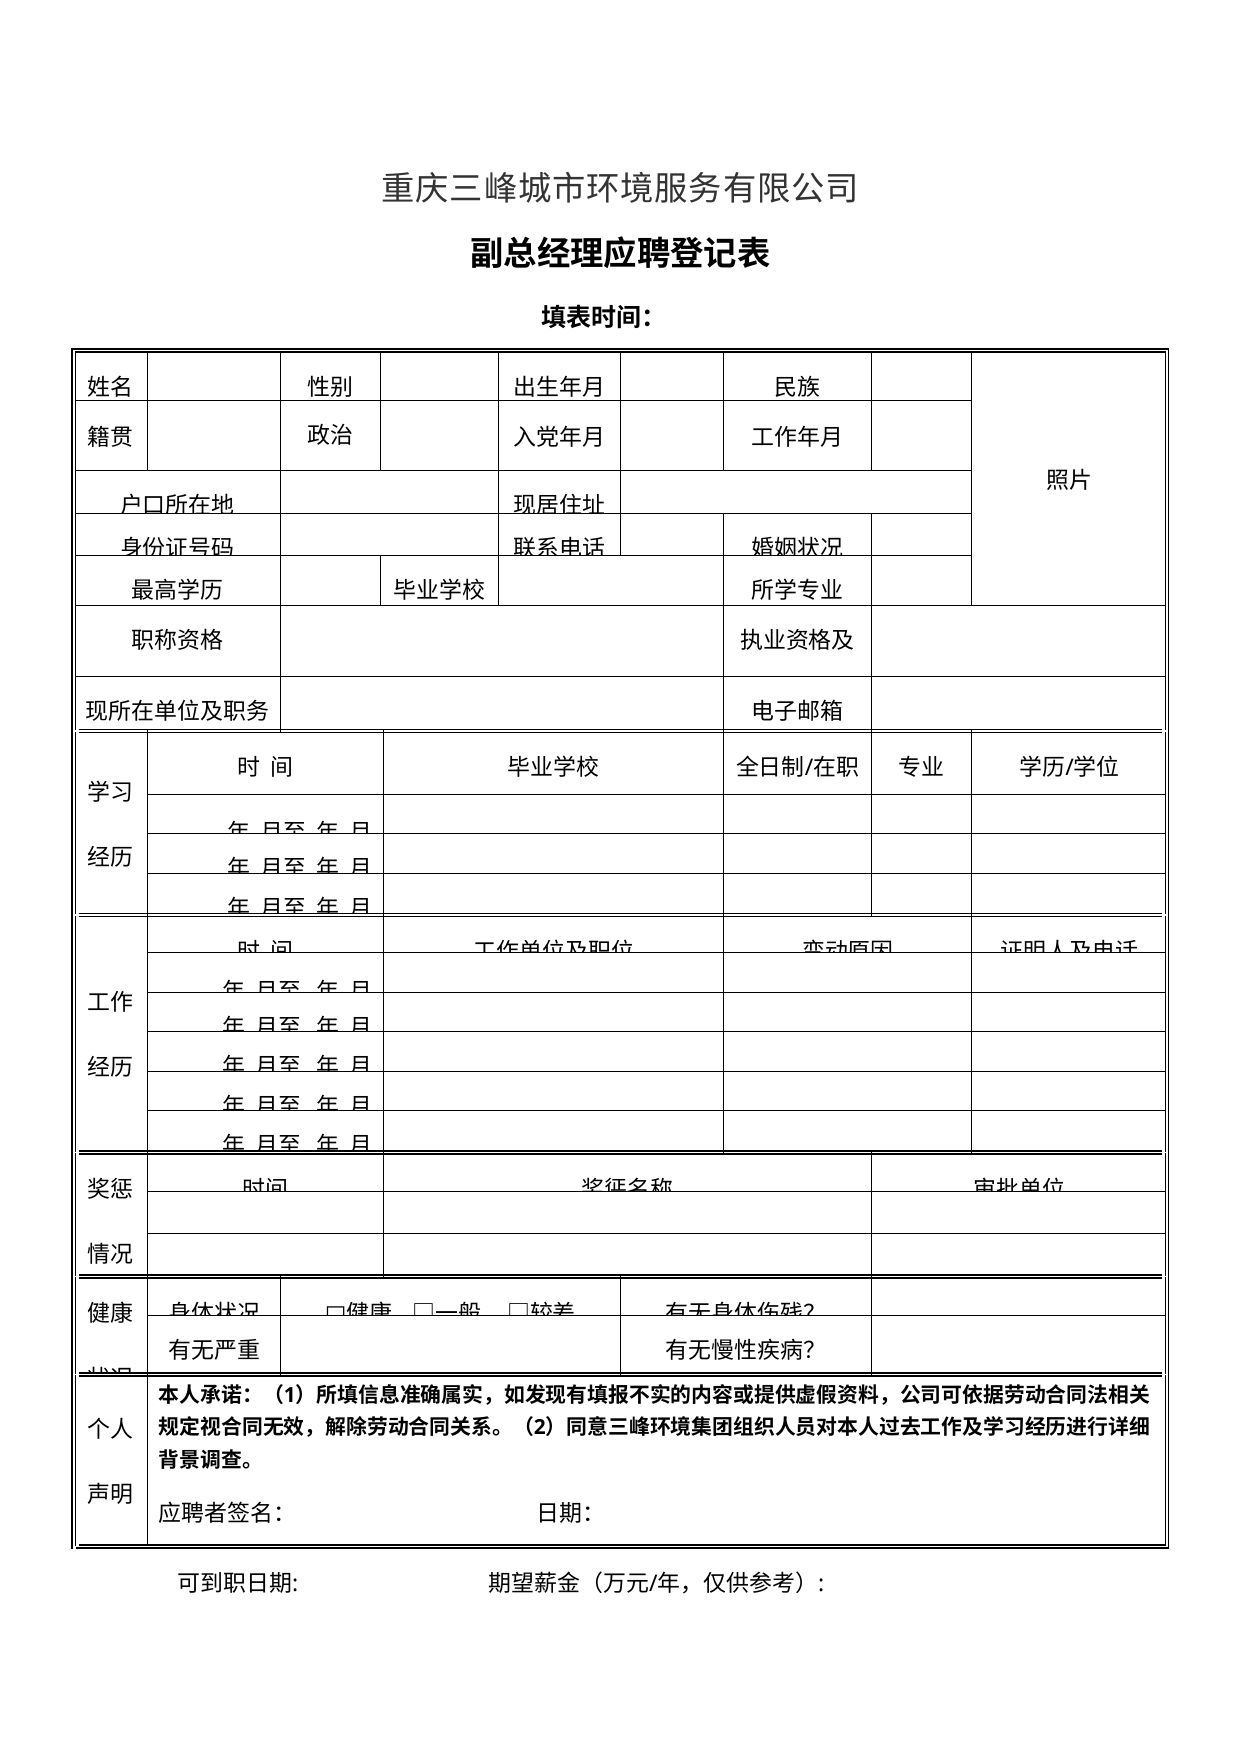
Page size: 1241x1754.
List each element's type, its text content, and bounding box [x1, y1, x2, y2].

table_cell [621, 514, 723, 555]
table_cell 全日制/在职 [724, 733, 871, 794]
table_cell [972, 795, 1165, 833]
table_cell [972, 993, 1165, 1031]
table_cell 学习经历 [74, 729, 147, 912]
table_cell [972, 834, 1165, 873]
table_cell [384, 953, 723, 992]
table_cell 审批单位 [872, 1150, 1167, 1191]
table_cell 身份证号码 [76, 514, 280, 555]
table_cell [872, 1234, 1165, 1274]
table_cell [872, 795, 971, 833]
table_cell [384, 795, 723, 833]
table_header [872, 353, 971, 400]
table_header 姓名 [76, 353, 147, 400]
table_cell [384, 1072, 723, 1110]
table_cell 年 月至 年 月 [148, 953, 383, 992]
table_cell 健康状况 [74, 1274, 147, 1372]
table_cell 籍贯 [76, 401, 147, 470]
table_cell [972, 953, 1165, 992]
table_cell 婚姻状况 [724, 514, 871, 555]
table_cell [872, 1192, 1165, 1233]
table_cell 最高学历 [76, 556, 280, 605]
table_cell [281, 1316, 620, 1372]
table_cell [148, 1192, 383, 1233]
table_cell 时 间 [148, 733, 383, 794]
table_cell [281, 556, 380, 605]
table_cell [872, 401, 971, 470]
table_cell 入党年月 [499, 401, 620, 470]
table_cell 政治 面貌 [281, 401, 380, 470]
table_cell [148, 1234, 383, 1274]
table_cell 所学专业 [724, 556, 871, 605]
table_header 照片 [972, 353, 1165, 605]
table_cell [724, 993, 971, 1031]
table_cell 联系电话 [499, 514, 620, 555]
table_cell 年 月至 年 月 [148, 993, 383, 1031]
table_cell 个人声明 [74, 1372, 147, 1544]
table_cell 执业资格及获得时间 [724, 606, 871, 676]
table_cell 证明人及电话 [972, 913, 1167, 952]
table_cell 年 月至 年 月 [148, 1111, 383, 1150]
table_cell [972, 1072, 1165, 1110]
table_cell [724, 1072, 971, 1110]
table_cell [384, 1234, 871, 1274]
table_cell 户口所在地 [76, 471, 280, 513]
table_cell [384, 1192, 871, 1233]
text 重庆三峰城市环境服务有限公司 [177, 153, 1063, 218]
table_cell [384, 834, 723, 873]
table_cell [621, 471, 971, 513]
table_cell 身体状况 [148, 1279, 280, 1315]
table_cell 有无严重疾病？ [148, 1316, 280, 1372]
table_cell [872, 556, 971, 605]
table_cell [872, 874, 971, 912]
table_cell [281, 677, 723, 729]
table_cell [972, 874, 1165, 912]
table_cell 专业 [872, 733, 971, 794]
table_cell 年 月至 年 月 [148, 1032, 383, 1071]
table_cell [281, 606, 723, 676]
text 填表时间： [177, 283, 1063, 348]
table_cell [872, 606, 1165, 676]
table_cell 学历/学位 [972, 729, 1167, 794]
table_cell [872, 1316, 1165, 1372]
table_cell [724, 834, 871, 873]
text 可到职日期: 期望薪金（万元/年，仅供参考）: [177, 1549, 1063, 1614]
table_cell [384, 1111, 723, 1150]
table_cell [499, 556, 723, 605]
table_cell 现居住址 [499, 471, 620, 513]
table_cell [872, 834, 971, 873]
table_cell 有无慢性疾病？ [621, 1316, 871, 1372]
table_cell [872, 677, 1165, 729]
table_cell [384, 1032, 723, 1071]
table_header 出生年月 [499, 353, 620, 400]
table_cell [381, 401, 498, 470]
table_cell [148, 401, 280, 470]
table_cell 年 月至 年 月 [148, 834, 383, 873]
table_cell [724, 1032, 971, 1071]
table_cell 工作经历 [74, 913, 147, 1150]
table_header 民族 [724, 353, 871, 400]
table_cell 时间 [148, 1155, 383, 1191]
table_header 性别 [281, 353, 380, 400]
table_cell 年 月至 年 月 [148, 874, 383, 912]
table_cell [724, 795, 871, 833]
table_cell [384, 874, 723, 912]
table_cell 有无身体伤残？ [621, 1279, 871, 1315]
table_cell [621, 401, 723, 470]
table_cell 应聘者签名： 日期： [148, 1474, 1165, 1544]
table_cell 毕业学校 [381, 556, 498, 605]
table_cell [281, 471, 498, 513]
table_cell 时 间 [148, 917, 383, 952]
table_cell 电子邮箱 [724, 677, 871, 729]
table_cell [724, 1111, 971, 1150]
table_cell 工作年月 [724, 401, 871, 470]
table_cell [972, 1111, 1165, 1150]
table_cell 毕业学校 [384, 733, 723, 794]
table_header [381, 353, 498, 400]
table_cell [872, 1274, 1167, 1315]
table_header [148, 353, 280, 400]
table_cell [724, 874, 871, 912]
table_cell 奖惩情况 [74, 1150, 147, 1274]
table_cell 年 月至 年 月 [148, 1072, 383, 1110]
table_cell 本人承诺：（1）所填信息准确属实，如发现有填报不实的内容或提供虚假资料，公司可依据劳动合同法相关规定视合同无效，解除劳动合同关系。（2）同意三峰环境集团组织人员对本人过去工作及学习经历进行详细背景调查。 [148, 1372, 1167, 1474]
table_cell [724, 953, 971, 992]
table_cell 奖惩名称 [384, 1155, 871, 1191]
table_cell 职称资格 及获得时间 [76, 606, 280, 676]
table_cell [281, 514, 498, 555]
table_cell 变动原因 [724, 917, 971, 952]
table_cell [872, 514, 971, 555]
table_cell [972, 1032, 1165, 1071]
table_header [621, 353, 723, 400]
table_cell 现所在单位及职务 [76, 677, 280, 729]
text 副总经理应聘登记表 [177, 218, 1063, 283]
table_cell 年 月至 年 月 [148, 795, 383, 833]
table_cell [384, 993, 723, 1031]
table_cell □健康 □一般 □较差 [281, 1279, 620, 1315]
table_cell 工作单位及职位 [384, 917, 723, 952]
